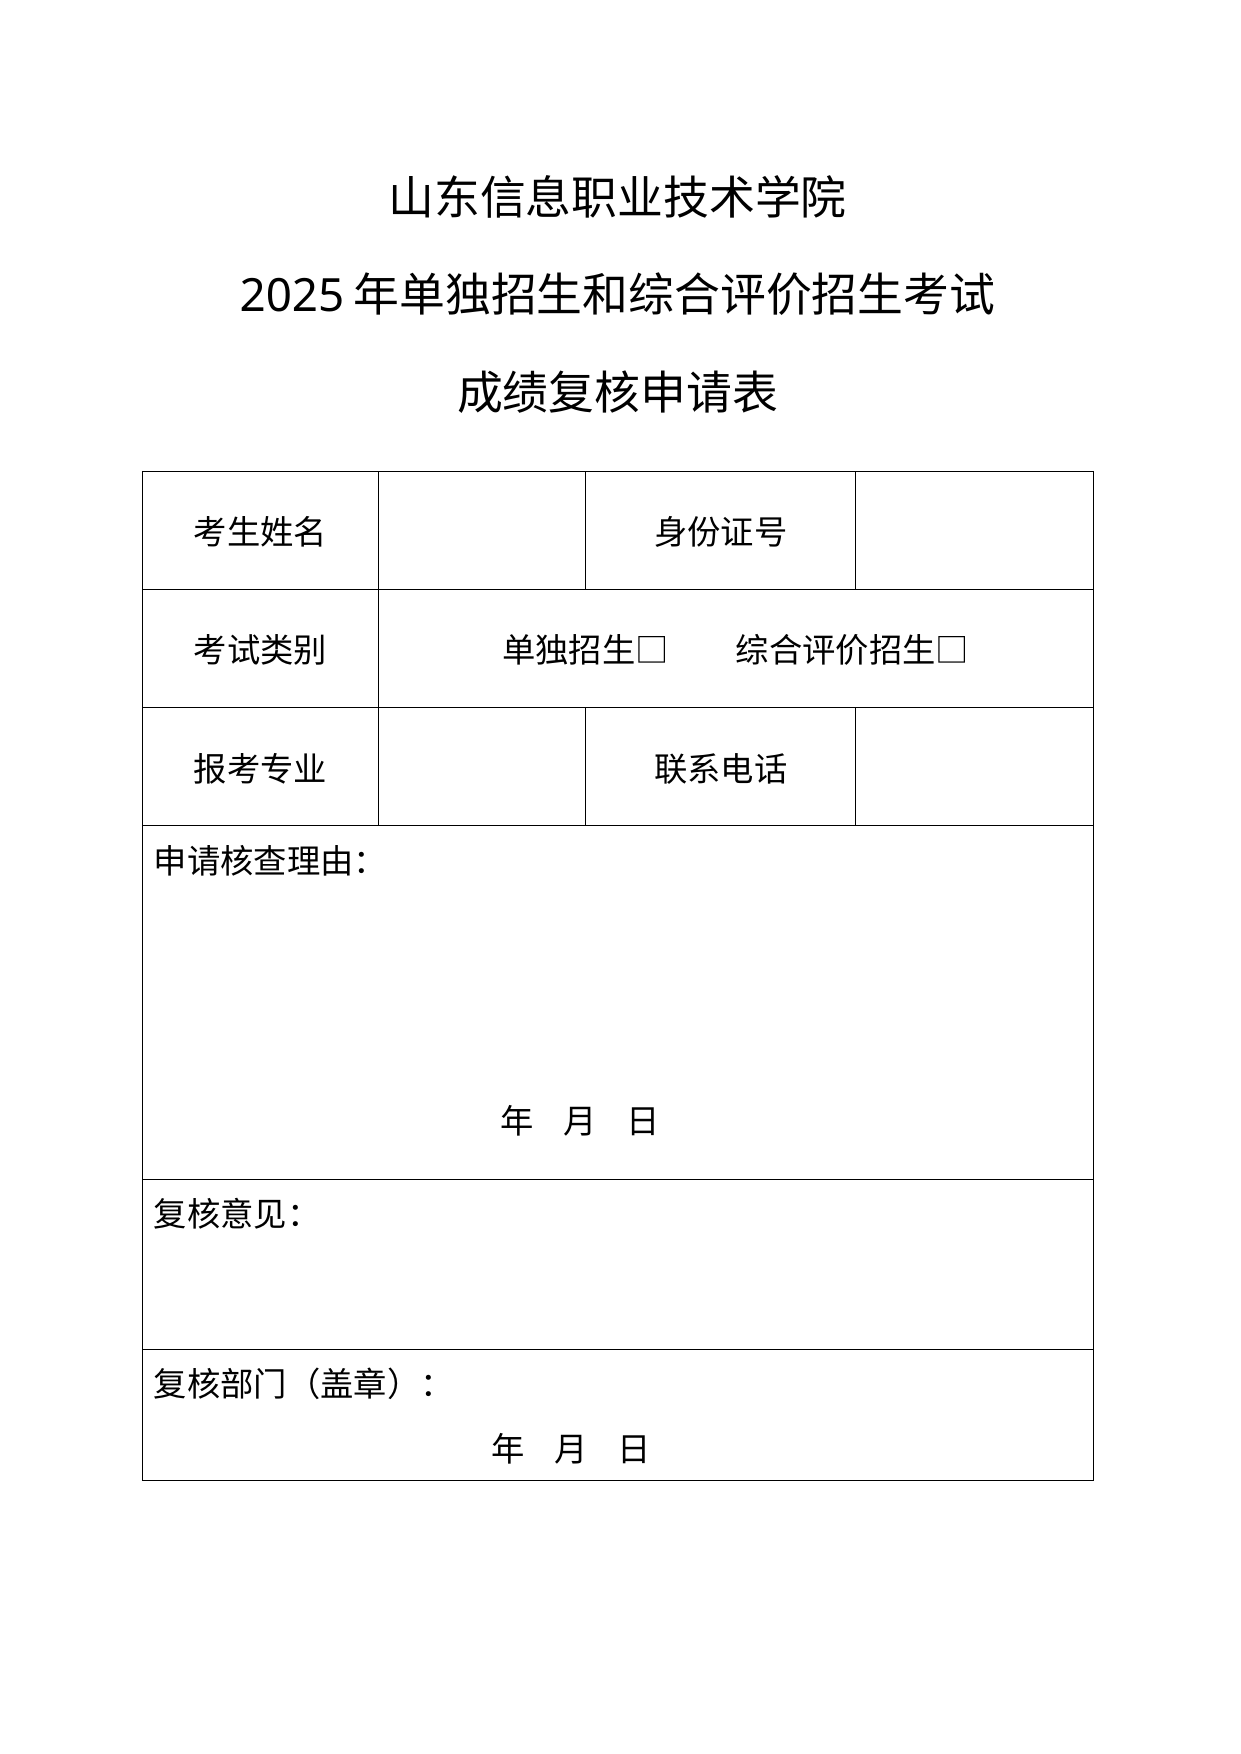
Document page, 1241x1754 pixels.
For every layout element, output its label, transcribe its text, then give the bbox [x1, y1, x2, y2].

table_header 考生姓名 [143, 472, 378, 589]
table_cell 申请核查理由： 年 月 日 [143, 826, 1093, 1178]
text 山东信息职业技术学院 [142, 146, 1092, 243]
table_header 身份证号 [586, 472, 855, 589]
table_cell 单独招生□ 综合评价招生□ [379, 590, 1093, 707]
table_cell [379, 708, 585, 825]
table_cell 联系电话 [586, 708, 855, 825]
table_cell 复核意见： [143, 1180, 1093, 1349]
table_cell 考试类别 [143, 590, 378, 707]
table_cell 复核部门（盖章）： 年 月 日 [143, 1350, 1093, 1480]
text 2025年单独招生和综合评价招生考试 [142, 243, 1092, 341]
table_cell [856, 708, 1093, 825]
table_header [856, 472, 1093, 589]
table_header [379, 472, 585, 589]
text 成绩复核申请表 [142, 341, 1092, 438]
table_cell 报考专业 [143, 708, 378, 825]
